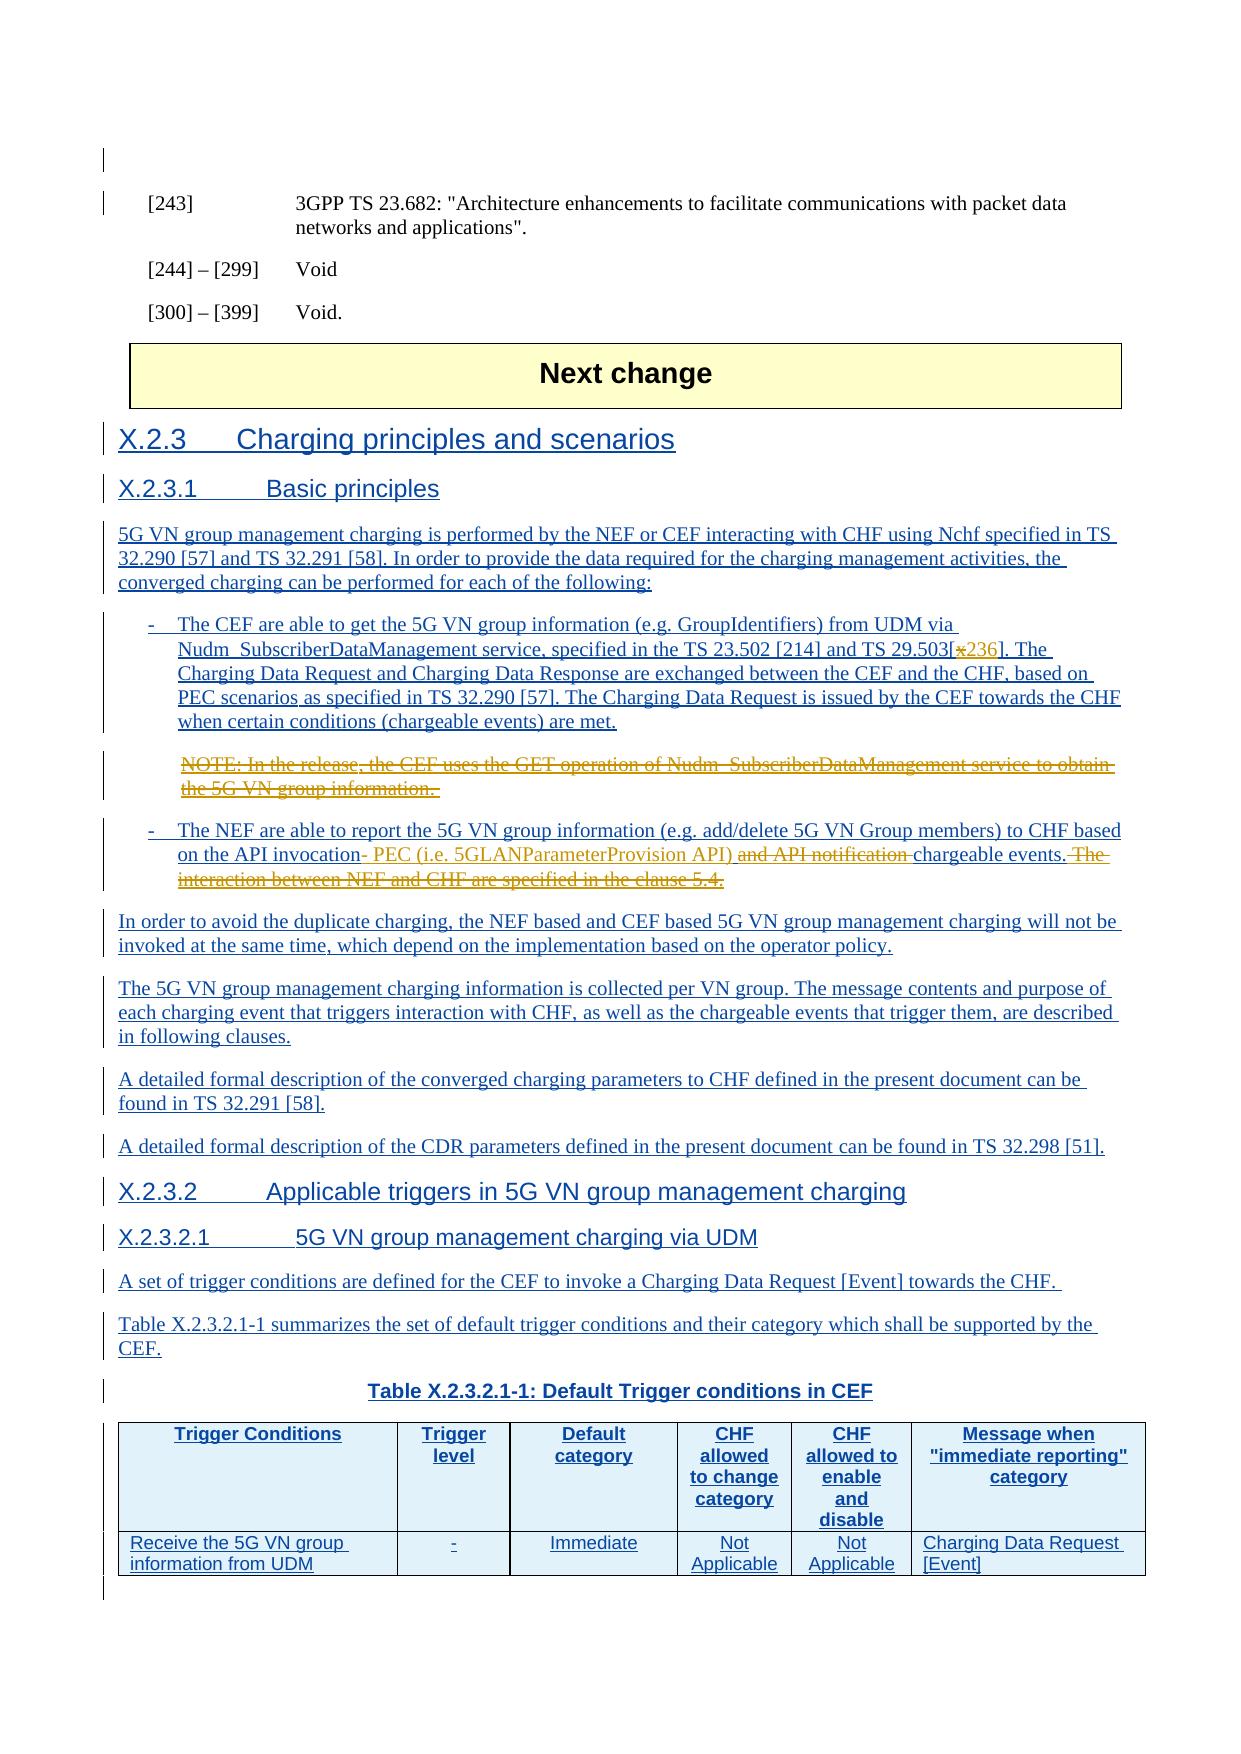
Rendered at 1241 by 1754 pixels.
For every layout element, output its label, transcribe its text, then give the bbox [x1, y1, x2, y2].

text [300] – [399] Void. [148, 300, 1122, 324]
text [244] – [299] Void [148, 257, 1122, 281]
table_header Next change [131, 344, 1121, 408]
text [243] 3GPP TS 23.682: "Architecture enhancements to facilitate communications with packet data networks and applications". [148, 191, 1122, 239]
